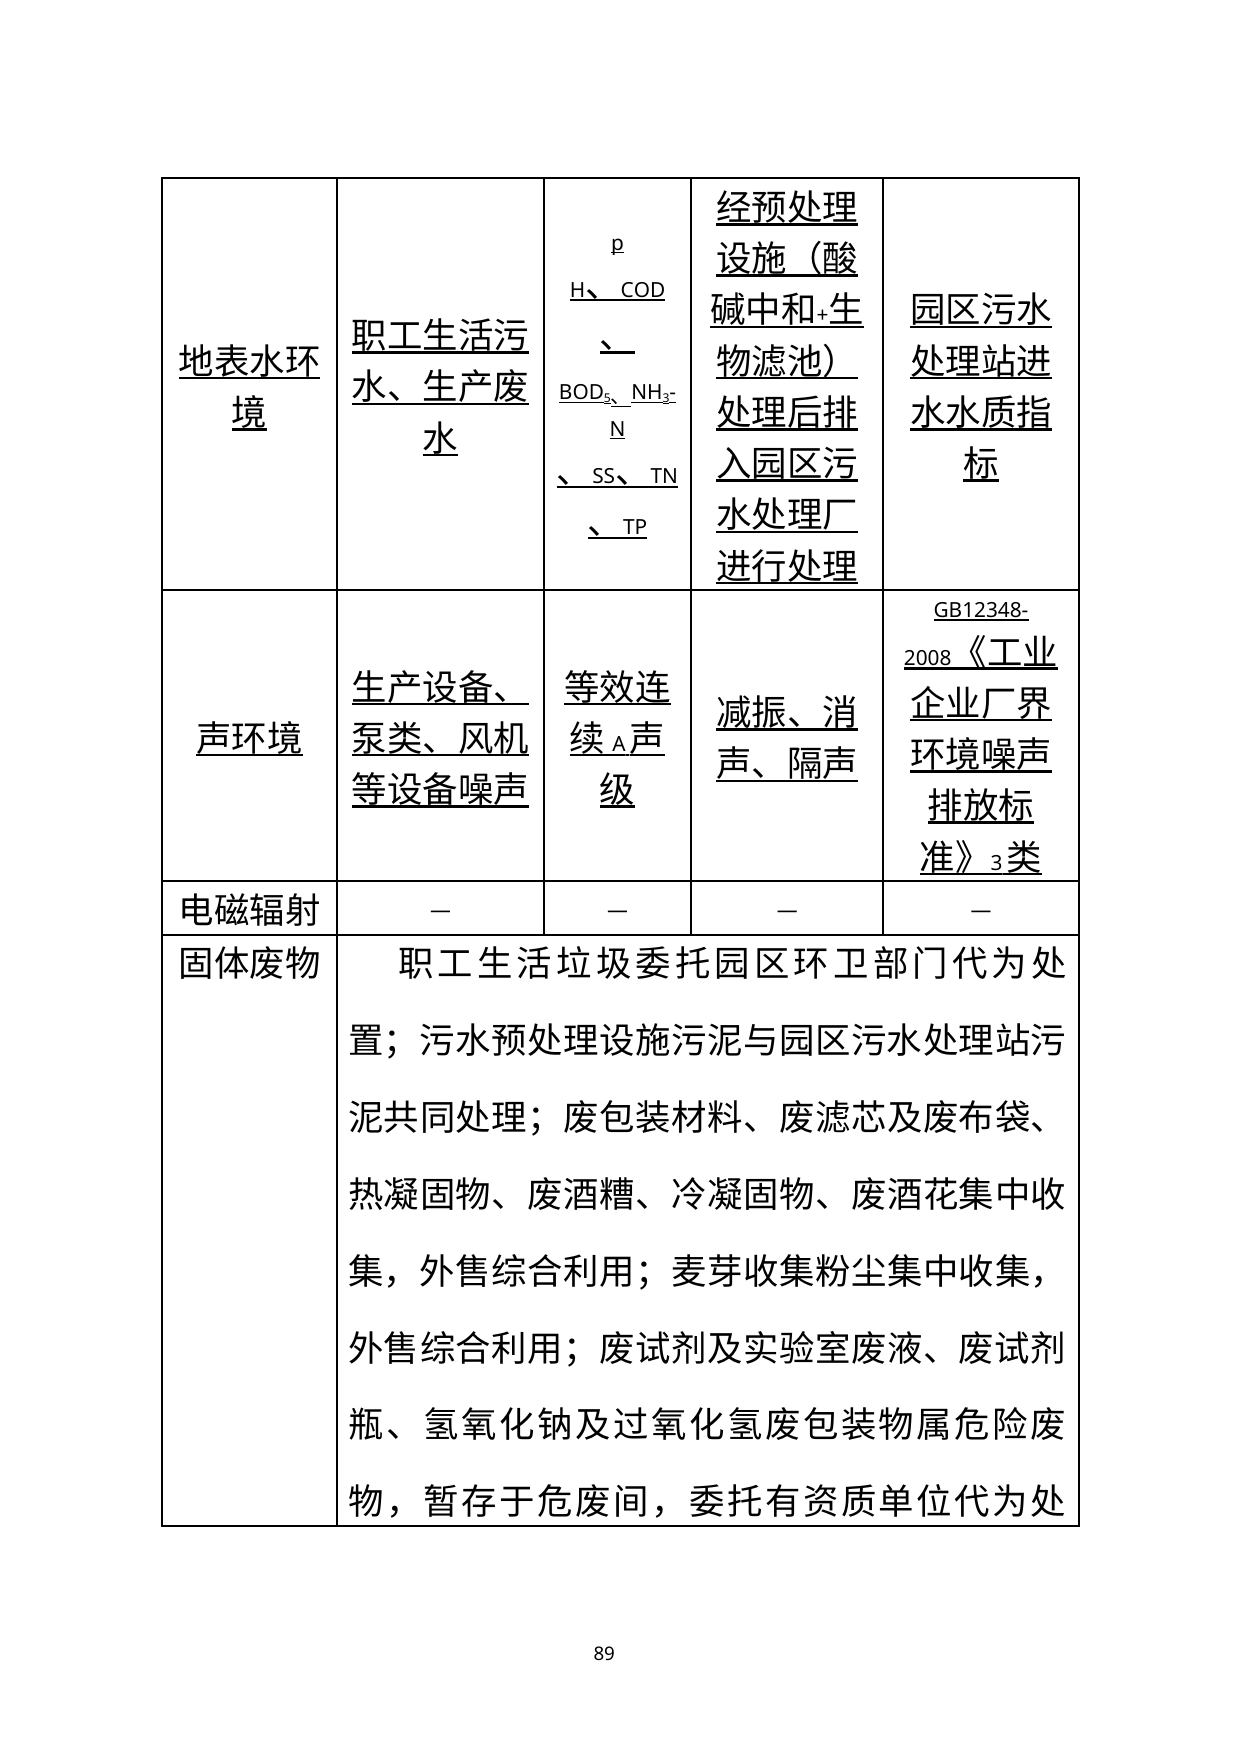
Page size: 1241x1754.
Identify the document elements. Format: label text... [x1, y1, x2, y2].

table_cell — [545, 882, 690, 933]
table_cell 固体废物 [163, 936, 336, 1525]
table_cell 声环境 [163, 591, 336, 880]
table_cell 等效连续A声级 [545, 591, 690, 880]
table_cell 经预处理设施（酸碱中和+生物滤池）处理后排入园区污水处理厂进行处理 [692, 179, 882, 589]
table_cell — [884, 882, 1078, 933]
table_cell 职工生活污水、生产废水 [338, 179, 543, 589]
table_cell — [692, 882, 882, 933]
table_cell 地表水环境 [163, 179, 336, 589]
table_cell 减振、消声、隔声 [692, 591, 882, 880]
table_cell GB12348-2008《工业企业厂界环境噪声排放标准》3类 [884, 591, 1078, 880]
table_cell 电磁辐射 [163, 882, 336, 933]
table_cell 园区污水处理站进水水质指标 [884, 179, 1078, 589]
table_cell 生产设备、泵类、风机等设备噪声 [338, 591, 543, 880]
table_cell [338, 936, 1078, 1525]
table_cell pH、COD、 BOD5、NH3-N、SS、TN、TP [545, 179, 690, 589]
table_cell — [338, 882, 543, 933]
